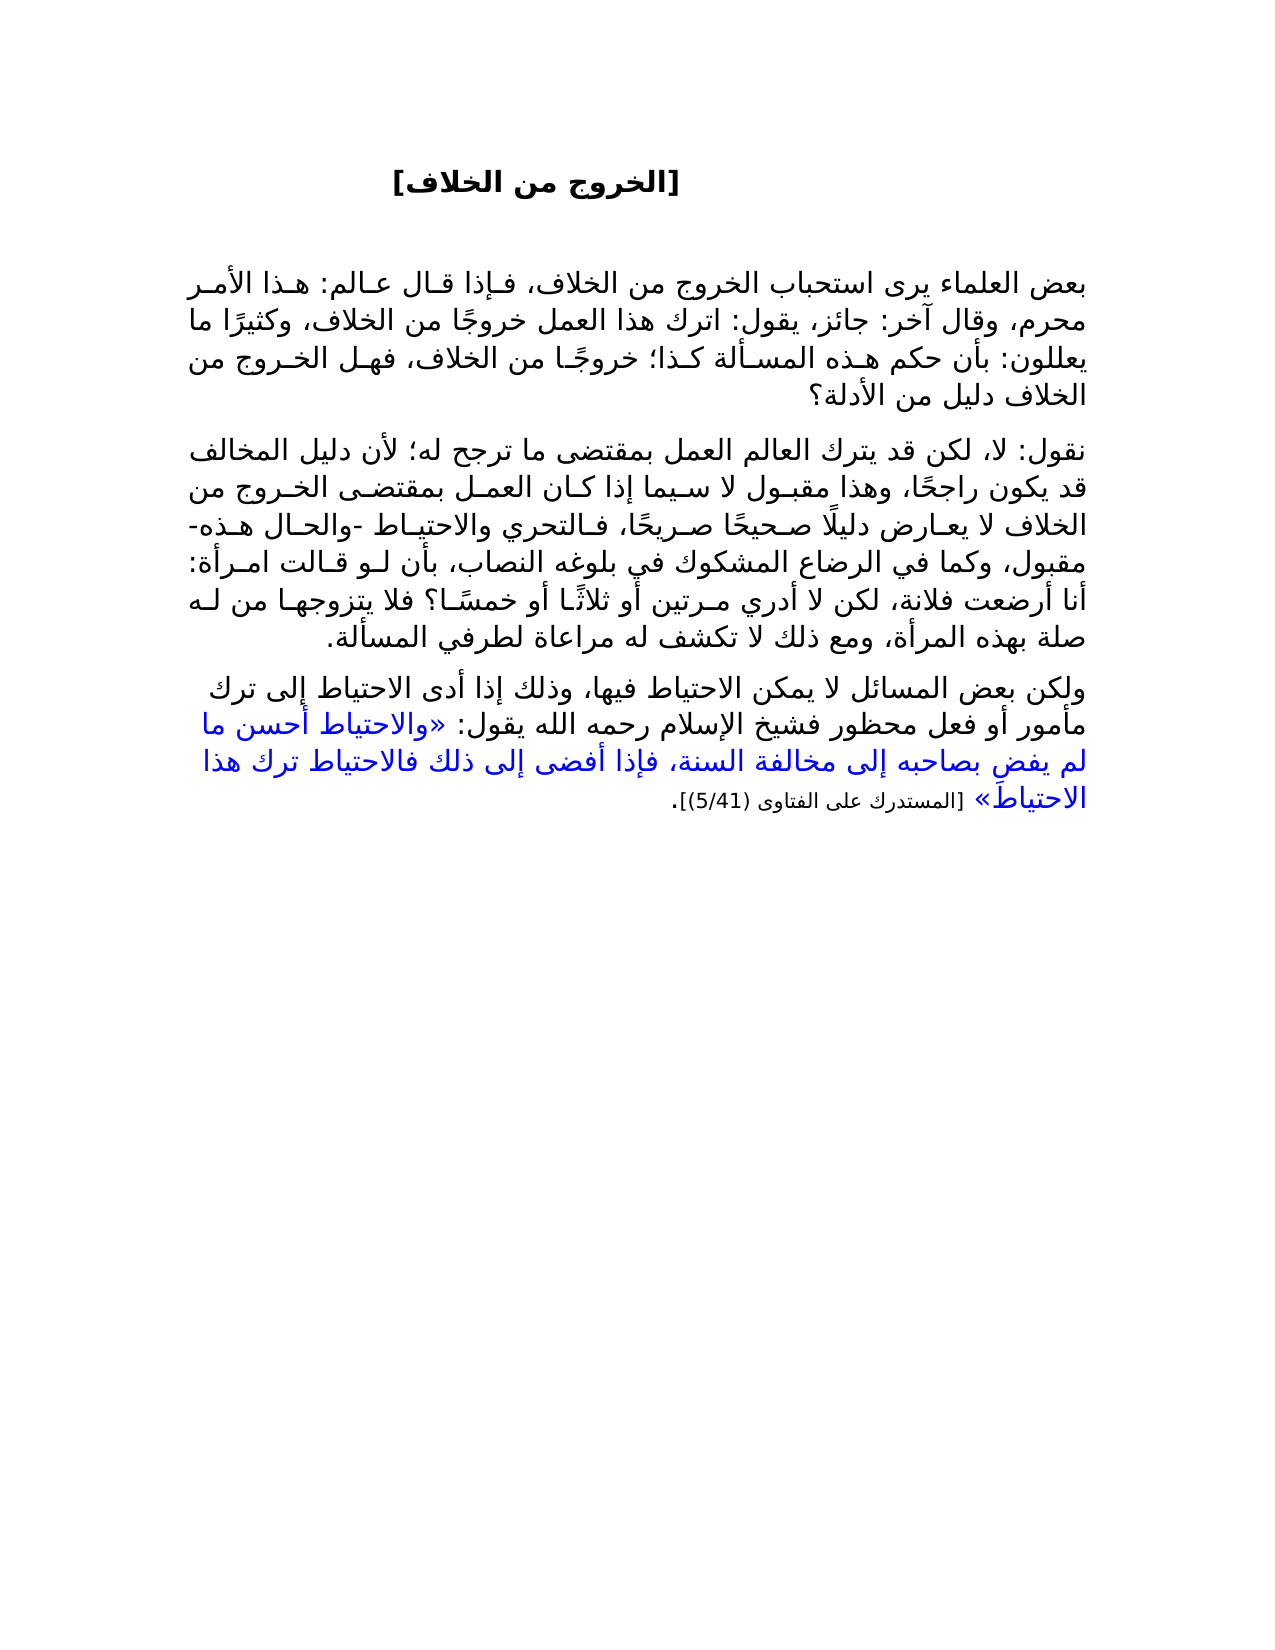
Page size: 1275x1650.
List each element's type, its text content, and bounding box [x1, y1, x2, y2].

text بعض العلماء يرى استحباب الخروج من الخلاف، فإذا قال عالم: هذا الأمر محرم، وقال آخر: جائز، يقول: اترك هذا العمل خروجًا من الخلاف، وكثيرًا ما يعللون: بأن حكم هذه المسألة كذا؛ خروجًا من الخلاف، فهل الخروج من الخلاف دليل من الأدلة؟ [187, 263, 1087, 413]
text نقول: لا، لكن قد يترك العالم العمل بمقتضى ما ترجح له؛ لأن دليل المخالف قد يكون راجحًا، وهذا مقبول لا سيما إذا كان العمل بمقتضى الخروج من الخلاف لا يعارض دليلًا صحيحًا صريحًا، فالتحري والاحتياط -والحال هذه- مقبول، وكما في الرضاع المشكوك في بلوغه النصاب، بأن لو قالت امرأة: أنا أرضعت فلانة، لكن لا أدري مرتين أو ثلاثًا أو خمسًا؟ فلا يتزوجها من له صلة بهذه المرأة، ومع ذلك لا تكشف له مراعاة لطرفي المسألة. [187, 429, 1087, 654]
text [الخروج من الخلاف] [392, 162, 681, 199]
text ولكن بعض المسائل لا يمكن الاحتياط فيها، وذلك إذا أدى الاحتياط إلى ترك مأمور أو فعل محظور فشيخ الإسلام رحمه الله يقول: «والاحتياط أحسن ما لم يفضِ بصاحبه إلى مخالفة السنة، فإذا أفضى إلى ذلك فالاحتياط ترك هذا الاحتياط» [المستدرك على الفتاوى (5/41)]. [187, 671, 1087, 815]
